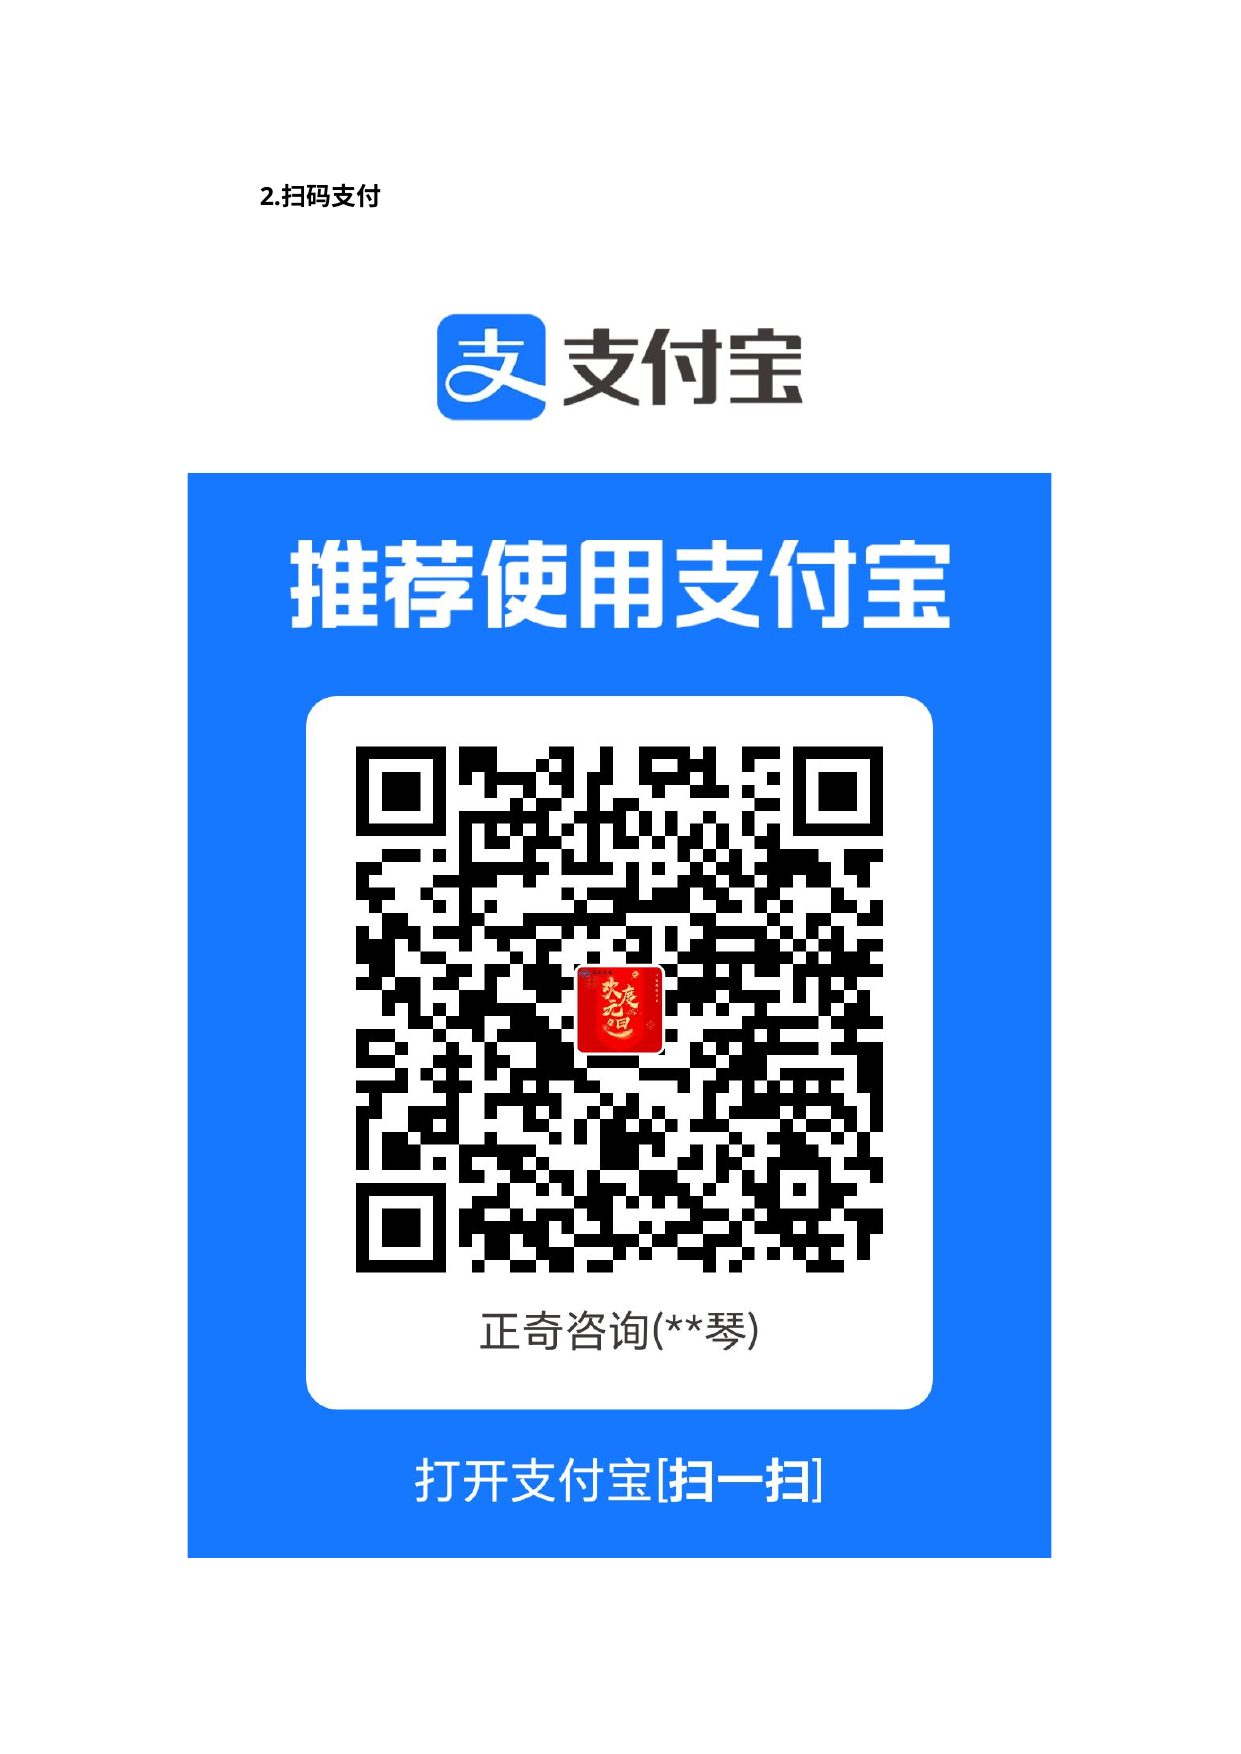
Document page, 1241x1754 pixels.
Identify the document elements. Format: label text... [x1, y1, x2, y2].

text 2.扫码支付 [209, 162, 1053, 227]
picture [187, 261, 1052, 1558]
